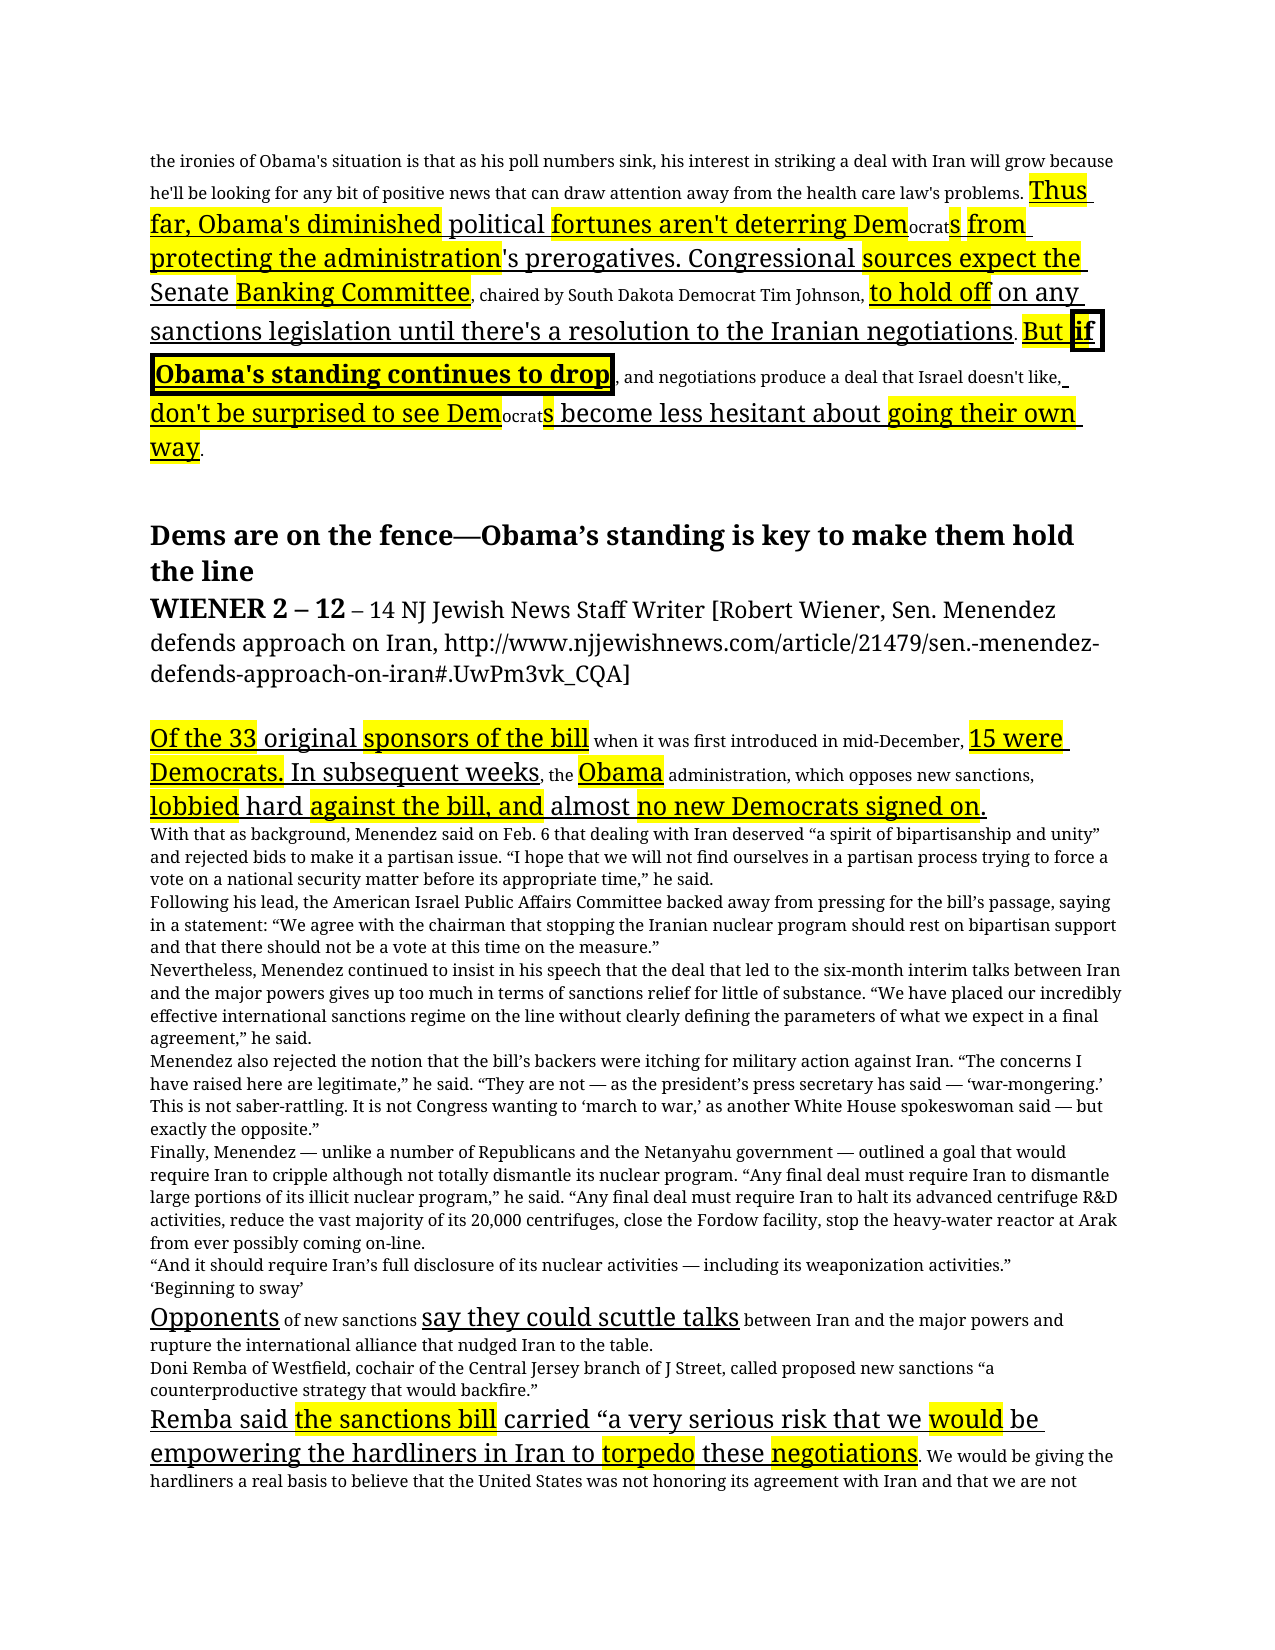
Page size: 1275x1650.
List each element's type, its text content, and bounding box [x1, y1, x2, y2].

text Finally, Menendez — unlike a number of Republicans and the Netanyahu government — outlined a goal that would require Iran to cripple although not totally dismantle its nuclear program. “Any final deal must require Iran to dismantle large portions of its illicit nuclear program,” he said. “Any final deal must require Iran to halt its advanced centrifuge R&D activities, reduce the vast majority of its 20,000 centrifuges, close the Fordow facility, stop the heavy-water reactor at Arak from ever possibly coming on-line. [150, 1141, 1125, 1254]
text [150, 1402, 1125, 1492]
text With that as background, Menendez said on Feb. 6 that dealing with Iran deserved “a spirit of bipartisanship and unity” and rejected bids to make it a partisan issue. “I hope that we will not find ourselves in a partisan process trying to force a vote on a national security matter before its appropriate time,” he said. [150, 823, 1125, 891]
subtitle Dems are on the fence—Obama’s standing is key to make them hold the line [150, 516, 1125, 590]
text Nevertheless, Menendez continued to insist in his speech that the deal that led to the six-month interim talks between Iran and the major powers gives up too much in terms of sanctions relief for little of substance. “We have placed our incredibly effective international sanctions regime on the line without clearly defining the parameters of what we expect in a final agreement,” he said. [150, 959, 1125, 1050]
text Of the 33 original sponsors of the bill when it was first introduced in mid-December, 15 were Democrats. In subsequent weeks, the Obama administration, which opposes new sanctions, lobbied hard against the bill, and almost no new Democrats signed on. [150, 720, 1125, 823]
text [150, 150, 1125, 464]
text “And it should require Iran’s full disclosure of its nuclear activities — including its weaponization activities.” [150, 1254, 1125, 1277]
text WIENER 2 – 12 – 14 NJ Jewish News Staff Writer [Robert Wiener, Sen. Menendez defends approach on Iran, http://www.njjewishnews.com/article/21479/sen.-menendez-defends-approach-on-iran#.UwPm3vk_CQA] [150, 590, 1125, 689]
text ‘Beginning to sway’ [150, 1277, 1125, 1299]
text Opponents of new sanctions say they could scuttle talks between Iran and the major powers and rupture the international alliance that nudged Iran to the table. [150, 1299, 1125, 1356]
text Following his lead, the American Israel Public Affairs Committee backed away from pressing for the bill’s passage, saying in a statement: “We agree with the chairman that stopping the Iranian nuclear program should rest on bipartisan support and that there should not be a vote at this time on the measure.” [150, 891, 1125, 959]
text Doni Remba of Westfield, cochair of the Central Jersey branch of J Street, called proposed new sanctions “a counterproductive strategy that would backfire.” [150, 1356, 1125, 1402]
text Menendez also rejected the notion that the bill’s backers were itching for military action against Iran. “The concerns I have raised here are legitimate,” he said. “They are not — as the president’s press secretary has said — ‘war-mongering.’ This is not saber-rattling. It is not Congress wanting to ‘march to war,’ as another White House spokeswoman said — but exactly the opposite.” [150, 1050, 1125, 1141]
